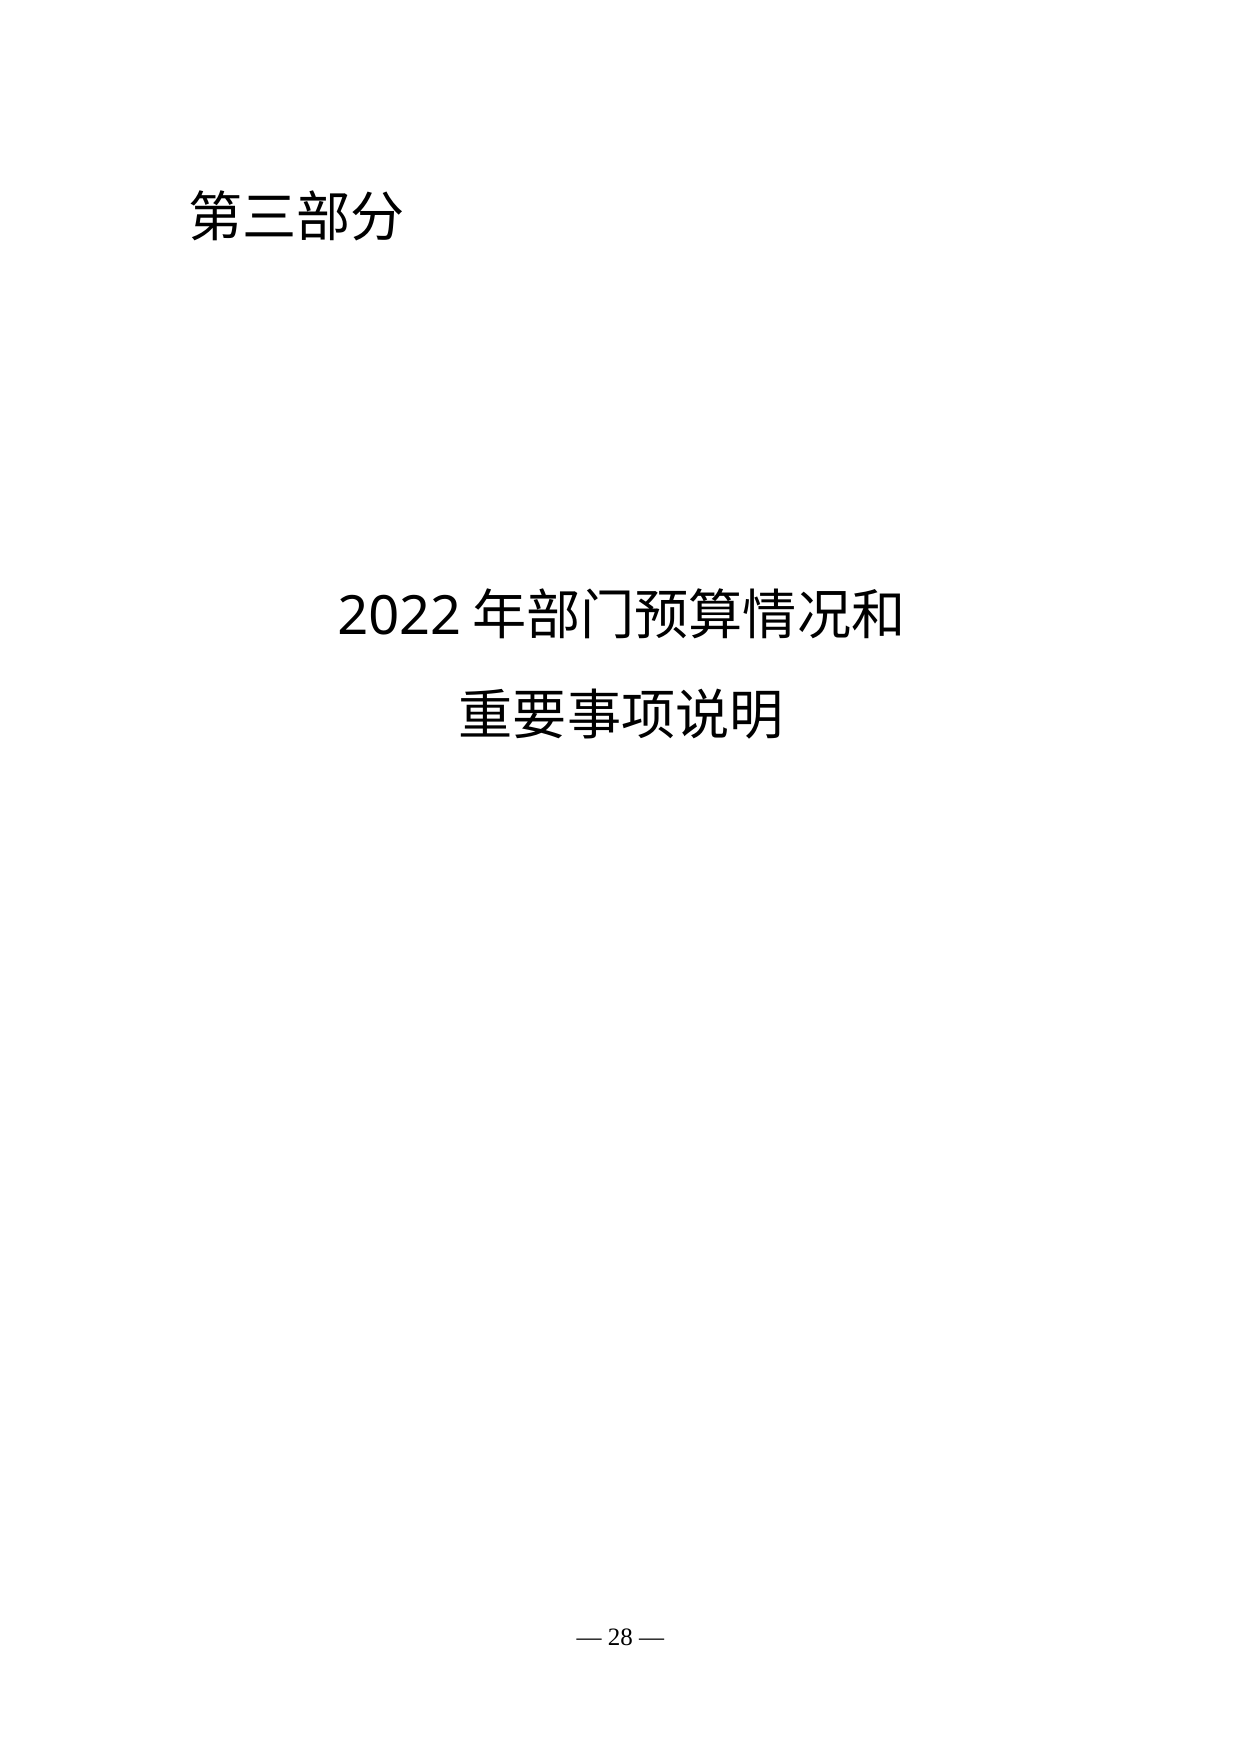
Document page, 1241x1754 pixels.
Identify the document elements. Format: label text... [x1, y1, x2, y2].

text 第三部分 [188, 162, 1052, 262]
text 2022年部门预算情况和 [189, 561, 1052, 661]
text 重要事项说明 [189, 661, 1052, 761]
